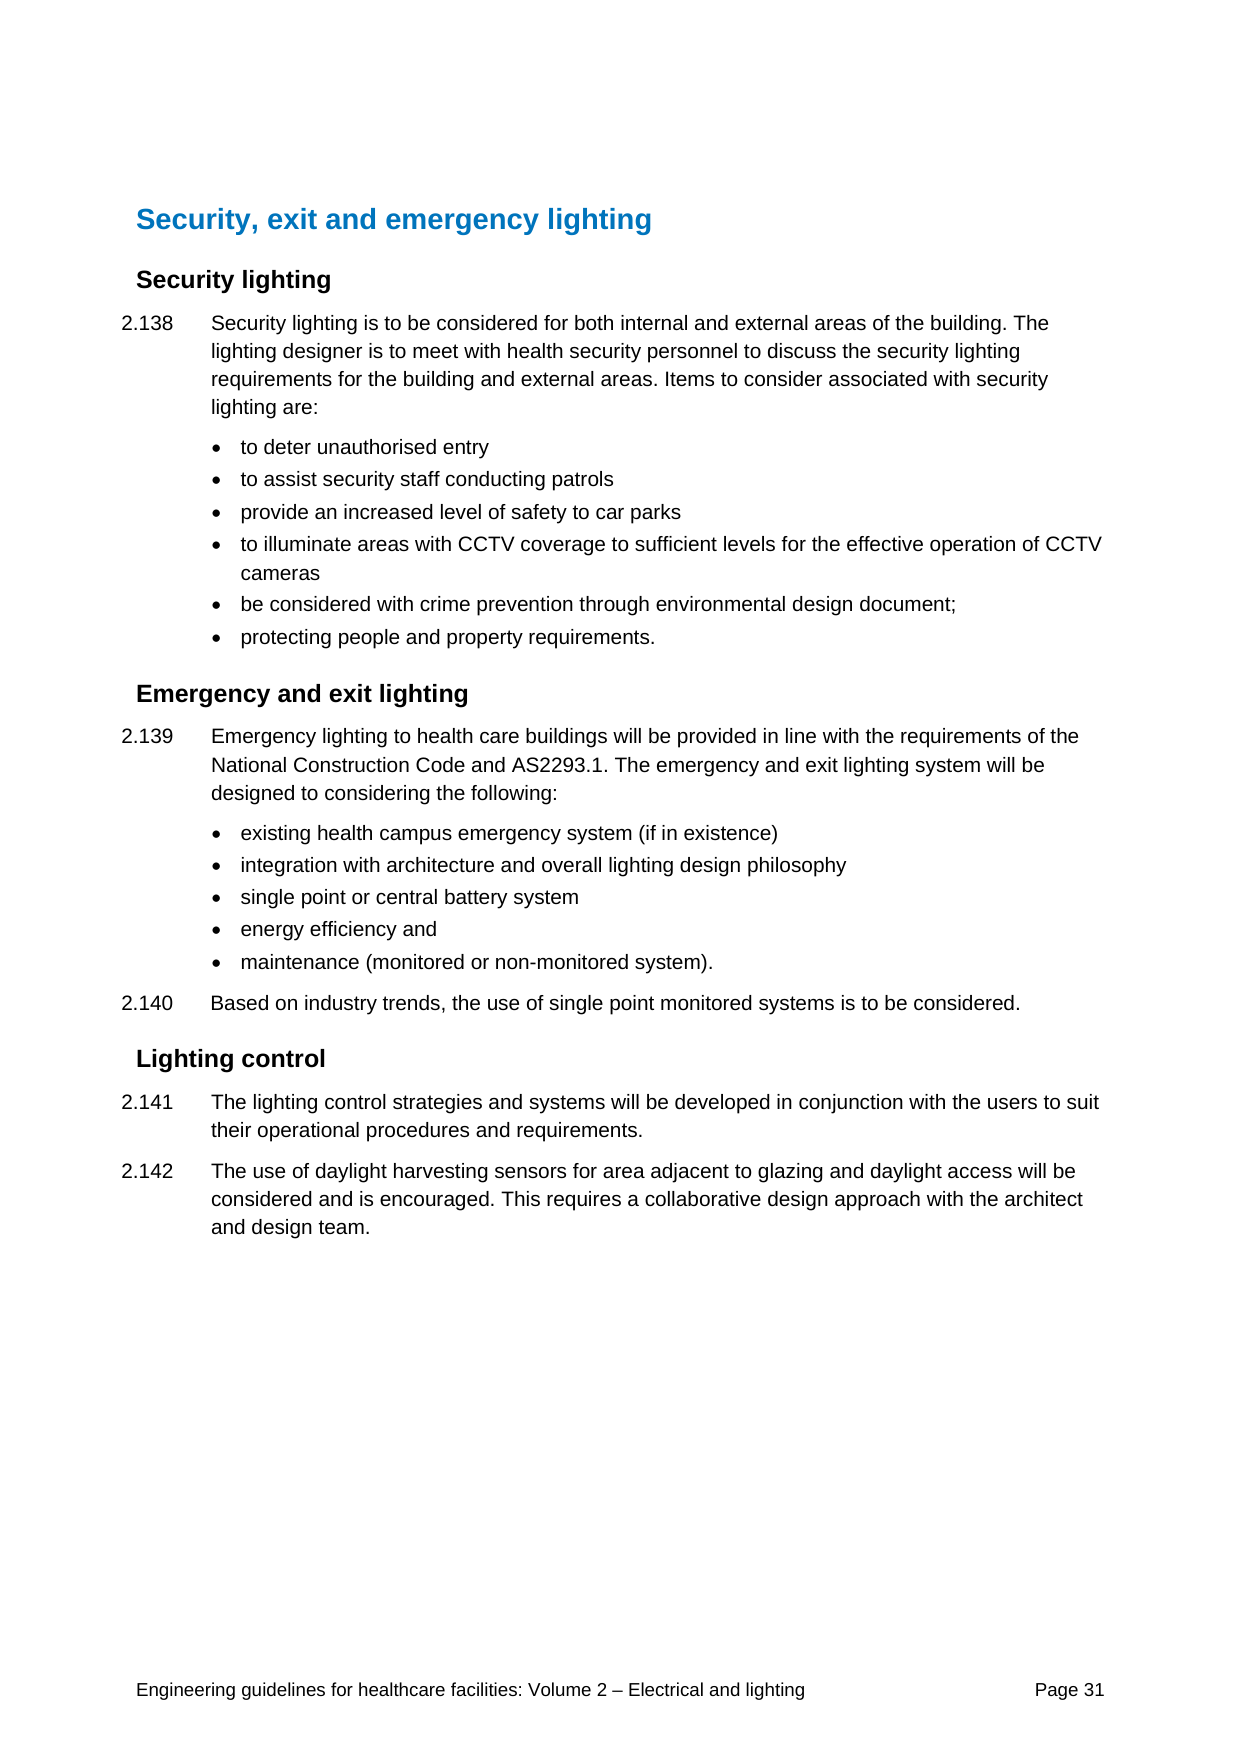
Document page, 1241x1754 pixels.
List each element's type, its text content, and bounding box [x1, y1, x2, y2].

text existing health campus emergency system (if in existence) [211, 817, 1104, 845]
text provide an increased level of safety to car parks [211, 496, 1104, 524]
text maintenance (monitored or non-monitored system). [211, 946, 1104, 974]
subtitle Lighting control [136, 1044, 1104, 1073]
text Security lighting is to be considered for both internal and external areas of the building. The lighting designer is to meet with health security personnel to discuss the security lighting requirements for the building and external areas. Items to consider associated with security lighting are: [173, 307, 1104, 419]
text integration with architecture and overall lighting design philosophy [211, 849, 1104, 877]
text protecting people and property requirements. [211, 621, 1104, 649]
text The lighting control strategies and systems will be developed in conjunction with the users to suit their operational procedures and requirements. [173, 1086, 1104, 1142]
text to deter unauthorised entry [211, 432, 1104, 460]
text The use of daylight harvesting sensors for area adjacent to glazing and daylight access will be considered and is encouraged. This requires a collaborative design approach with the architect and design team. [173, 1154, 1104, 1239]
text single point or central battery system [211, 882, 1104, 910]
subtitle Emergency and exit lighting [136, 678, 1104, 708]
text Emergency lighting to health care buildings will be provided in line with the requirements of the National Construction Code and AS2293.1. The emergency and exit lighting system will be designed to considering the following: [173, 720, 1104, 804]
text energy efficiency and [211, 914, 1104, 942]
subtitle Security lighting [136, 265, 1104, 294]
subtitle Security, exit and emergency lighting [136, 202, 1104, 236]
text to assist security staff conducting patrols [211, 464, 1104, 492]
text to illuminate areas with CCTV coverage to sufficient levels for the effective operation of CCTV cameras [211, 528, 1104, 585]
text Based on industry trends, the use of single point monitored systems is to be considered. [173, 987, 1104, 1015]
text be considered with crime prevention through environmental design document; [211, 589, 1104, 617]
